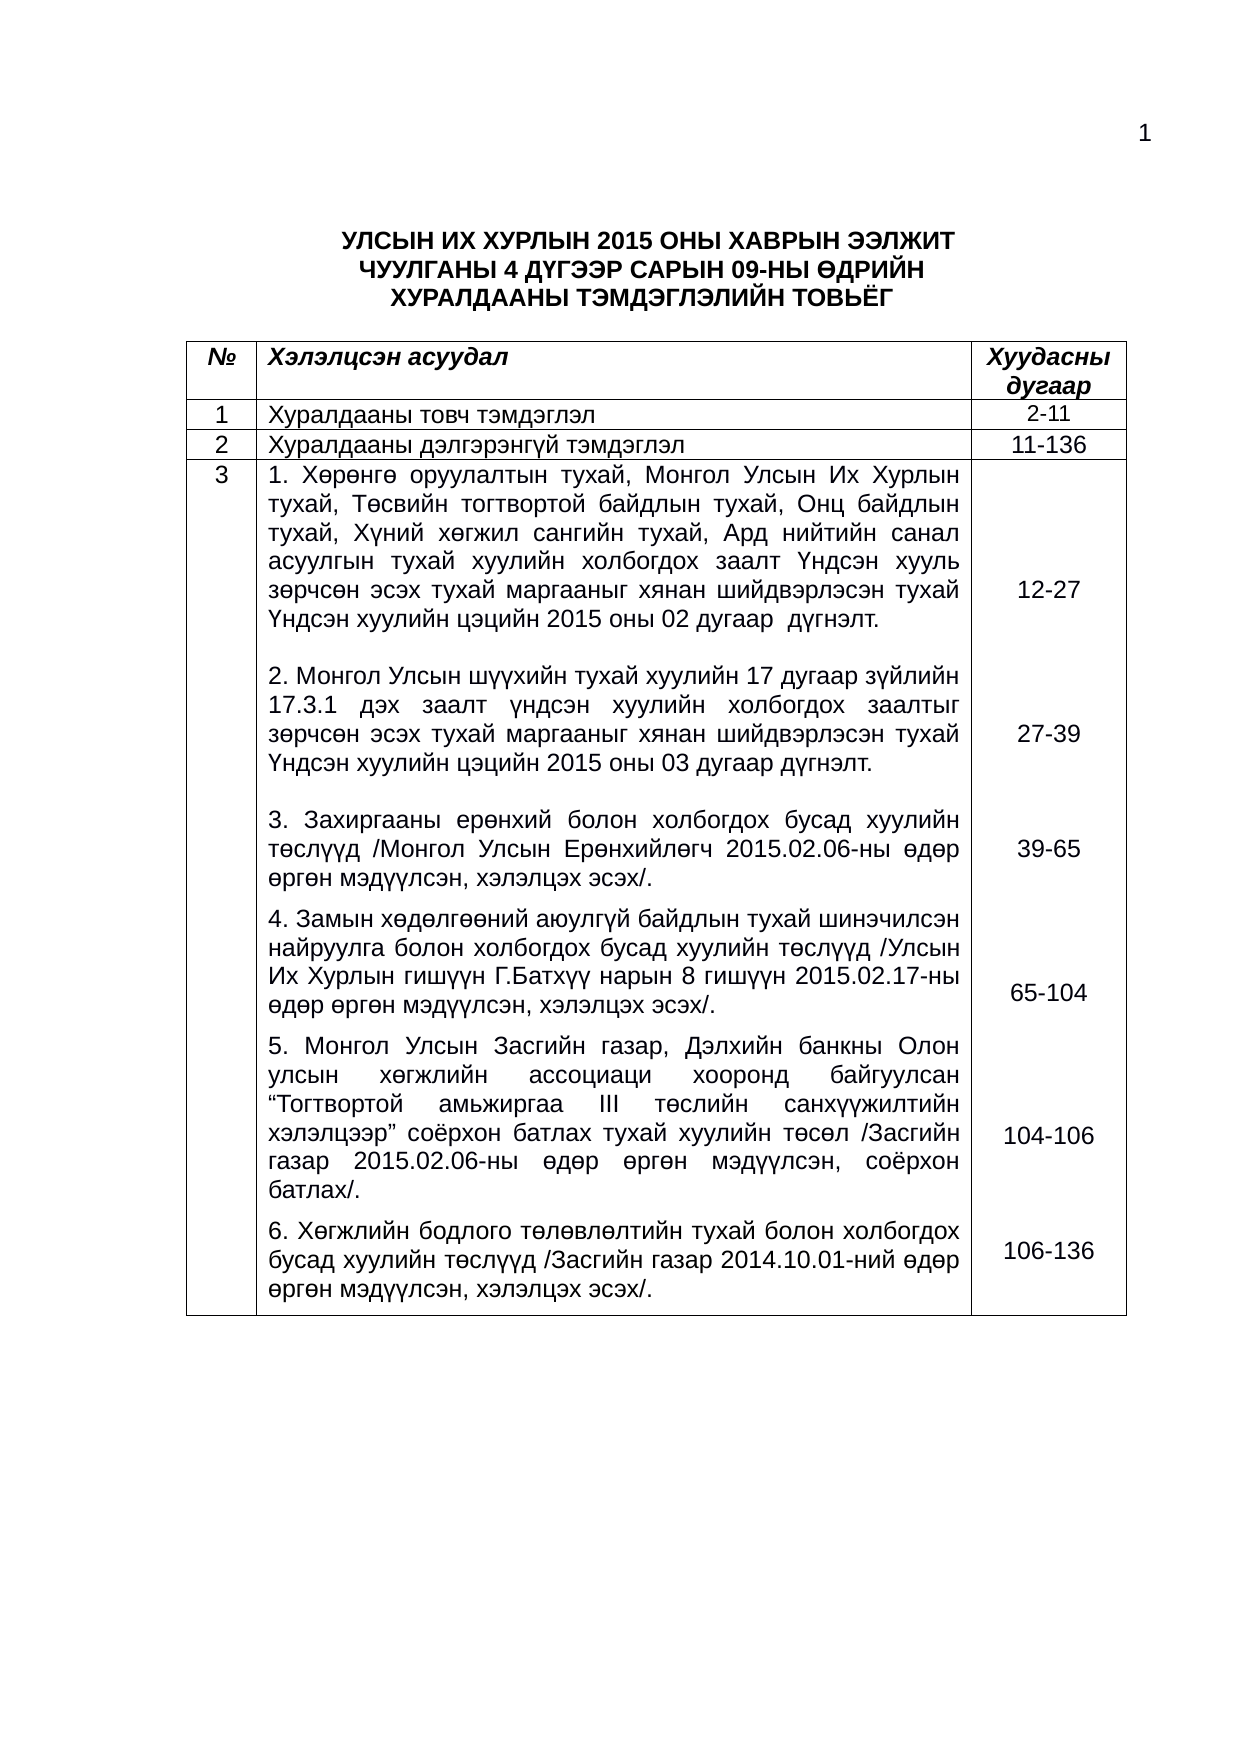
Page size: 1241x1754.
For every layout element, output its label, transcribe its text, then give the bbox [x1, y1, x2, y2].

table_cell 2-11 [972, 400, 1126, 429]
table_header Хэлэлцсэн асуудал [257, 342, 971, 399]
table_cell 11-136 [972, 430, 1126, 459]
table_cell 1 [187, 400, 256, 429]
table_cell 1. Хөрөнгө оруулалтын тухай, Монгол Улсын Их Хурлын тухай, Төсвийн тогтвортой байдлын тухай, Онц байдлын тухай, Хүний хөгжил сангийн тухай, Ард нийтийн санал асуулгын тухай хуулийн холбогдох заалт Үндсэн хууль зөрчсөн эсэх тухай маргааныг хянан шийдвэрлэсэн тухай Үндсэн хуулийн цэцийн 2015 оны 02 дугаар дүгнэлт. 2. Монгол Улсын шүүхийн тухай хуулийн 17 дугаар зүйлийн 17.3.1 дэх заалт үндсэн хуулийн холбогдох заалтыг зөрчсөн эсэх тухай маргааныг хянан шийдвэрлэсэн тухай Үндсэн хуулийн цэцийн 2015 оны 03 дугаар дүгнэлт. 3. Захиргааны ерөнхий болон холбогдох бусад хуулийн төслүүд /Монгол Улсын Ерөнхийлөгч 2015.02.06-ны өдөр өргөн мэдүүлсэн, хэлэлцэх эсэх/. 4. Замын хөдөлгөөний аюулгүй байдлын тухай шинэчилсэн найруулга болон холбогдох бусад хуулийн төслүүд /Улсын Их Хурлын гишүүн Г.Батхүү нарын 8 гишүүн 2015.02.17-ны өдөр өргөн мэдүүлсэн, хэлэлцэх эсэх/. 5. Монгол Улсын Засгийн газар, Дэлхийн банкны Олон улсын хөгжлийн ассоциаци хооронд байгуулсан “Тогтвортой амьжиргаа III төслийн санхүүжилтийн хэлэлцээр” соёрхон батлах тухай хуулийн төсөл /Засгийн газар 2015.02.06-ны өдөр өргөн мэдүүлсэн, соёрхон батлах/. 6. Хөгжлийн бодлого төлөвлөлтийн тухай болон холбогдох бусад хуулийн төслүүд /Засгийн газар 2014.10.01-ний өдөр өргөн мэдүүлсэн, хэлэлцэх эсэх/. [257, 460, 971, 1315]
table_header № [187, 342, 256, 399]
table_cell Хуралдааны дэлгэрэнгүй тэмдэглэл [257, 430, 971, 459]
text УЛСЫН ИХ ХУРЛЫН 2015 ОНЫ ХАВРЫН ЭЭЛЖИТ [132, 226, 1152, 254]
text ЧУУЛГАНЫ 4 ДҮГЭЭР САРЫН 09-НЫ ӨДРИЙН [132, 254, 1152, 283]
table_cell Хуралдааны товч тэмдэглэл [257, 400, 971, 429]
table_cell 3 [187, 460, 256, 1315]
text ХУРАЛДААНЫ ТЭМДЭГЛЭЛИЙН ТОВЬЁГ [132, 283, 1152, 312]
table_cell 12-27 27-39 39-65 65-104 104-106 106-136 [972, 460, 1126, 1315]
table_cell 2 [187, 430, 256, 459]
table_header Хуудасны дугаар [972, 342, 1126, 399]
